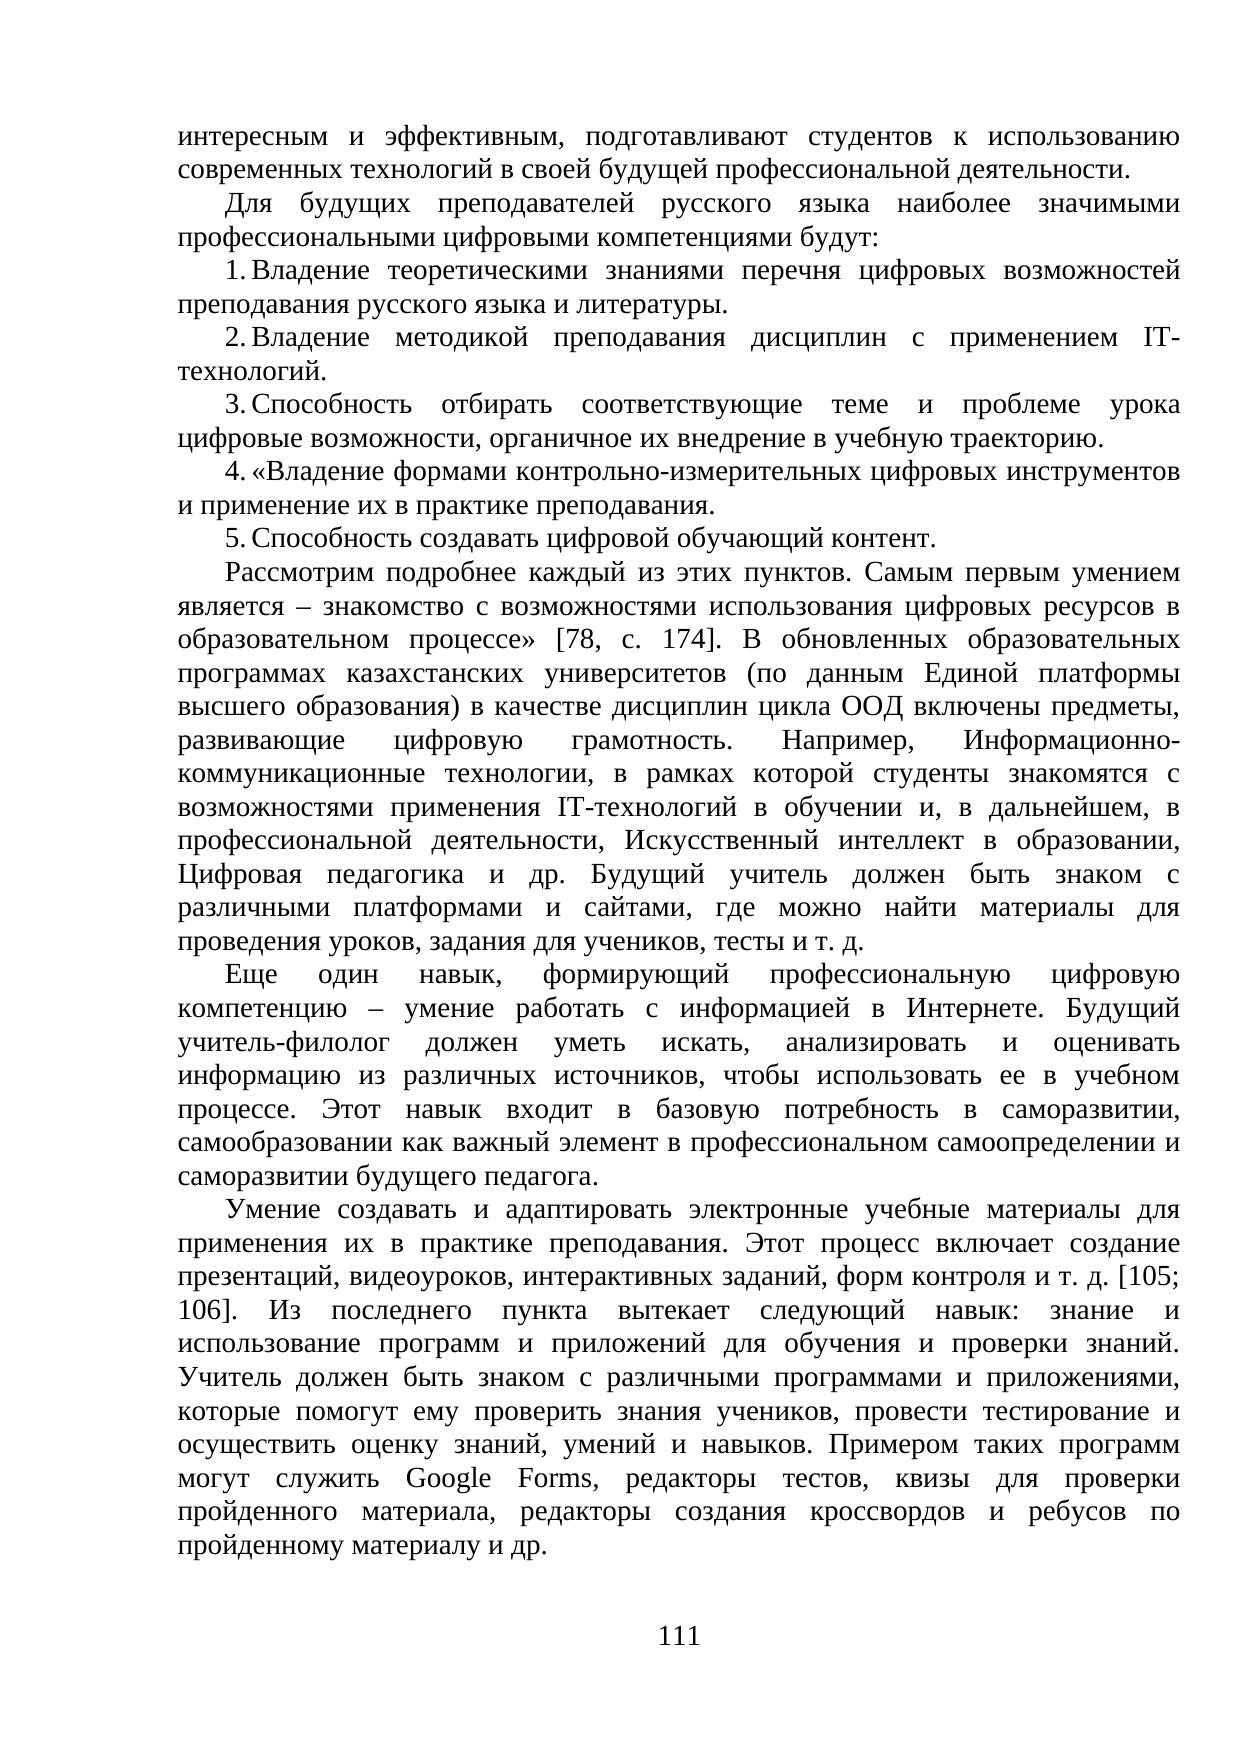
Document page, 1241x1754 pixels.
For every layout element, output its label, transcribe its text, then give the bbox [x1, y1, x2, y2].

list Способность создавать цифровой обучающий контент. [177, 521, 1181, 554]
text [177, 118, 1181, 185]
text Рассмотрим подробнее каждый из этих пунктов. Самым первым умением является – знакомство с возможностями использования цифровых ресурсов в образовательном процессе» [78, с. 174]. В обновленных образовательных программах казахстанских университетов (по данным Единой платформы высшего образования) в качестве дисциплин цикла ООД включены предметы, развивающие цифровую грамотность. Например, Информационно-коммуникационные технологии, в рамках которой студенты знакомятся с возможностями применения IT-технологий в обучении и, в дальнейшем, в профессиональной деятельности, Искусственный интеллект в образовании, Цифровая педагогика и др. Будущий учитель должен быть знаком с различными платформами и сайтами, где можно найти материалы для проведения уроков, задания для учеников, тесты и т. д. [177, 554, 1181, 957]
text Умение создавать и адаптировать электронные учебные материалы для применения их в практике преподавания. Этот процесс включает создание презентаций, видеоуроков, интерактивных заданий, форм контроля и т. д. [105; 106]. Из последнего пункта вытекает следующий навык: знание и использование программ и приложений для обучения и проверки знаний. Учитель должен быть знаком с различными программами и приложениями, которые помогут ему проверить знания учеников, провести тестирование и осуществить оценку знаний, умений и навыков. Примером таких программ могут служить Google Forms, редакторы тестов, квизы для проверки пройденного материала, редакторы создания кроссвордов и ребусов по пройденному материалу и др. [177, 1191, 1181, 1560]
list Способность отбирать соответствующие теме и проблеме урока цифровые возможности, органичное их внедрение в учебную траекторию. [177, 386, 1181, 453]
list Владение методикой преподавания дисциплин с применением IT-технологий. [177, 319, 1181, 386]
list Владение теоретическими знаниями перечня цифровых возможностей преподавания русского языка и литературы. [177, 252, 1181, 319]
text Еще один навык, формирующий профессиональную цифровую компетенцию – умение работать с информацией в Интернете. Будущий учитель-филолог должен уметь искать, анализировать и оценивать информацию из различных источников, чтобы использовать ее в учебном процессе. Этот навык входит в базовую потребность в саморазвитии, самообразовании как важный элемент в профессиональном самоопределении и саморазвитии будущего педагога. [177, 957, 1181, 1191]
list «Владение формами контрольно-измерительных цифровых инструментов и применение их в практике преподавания. [177, 453, 1181, 521]
text Для будущих преподавателей русского языка наиболее значимыми профессиональными цифровыми компетенциями будут: [177, 185, 1181, 252]
